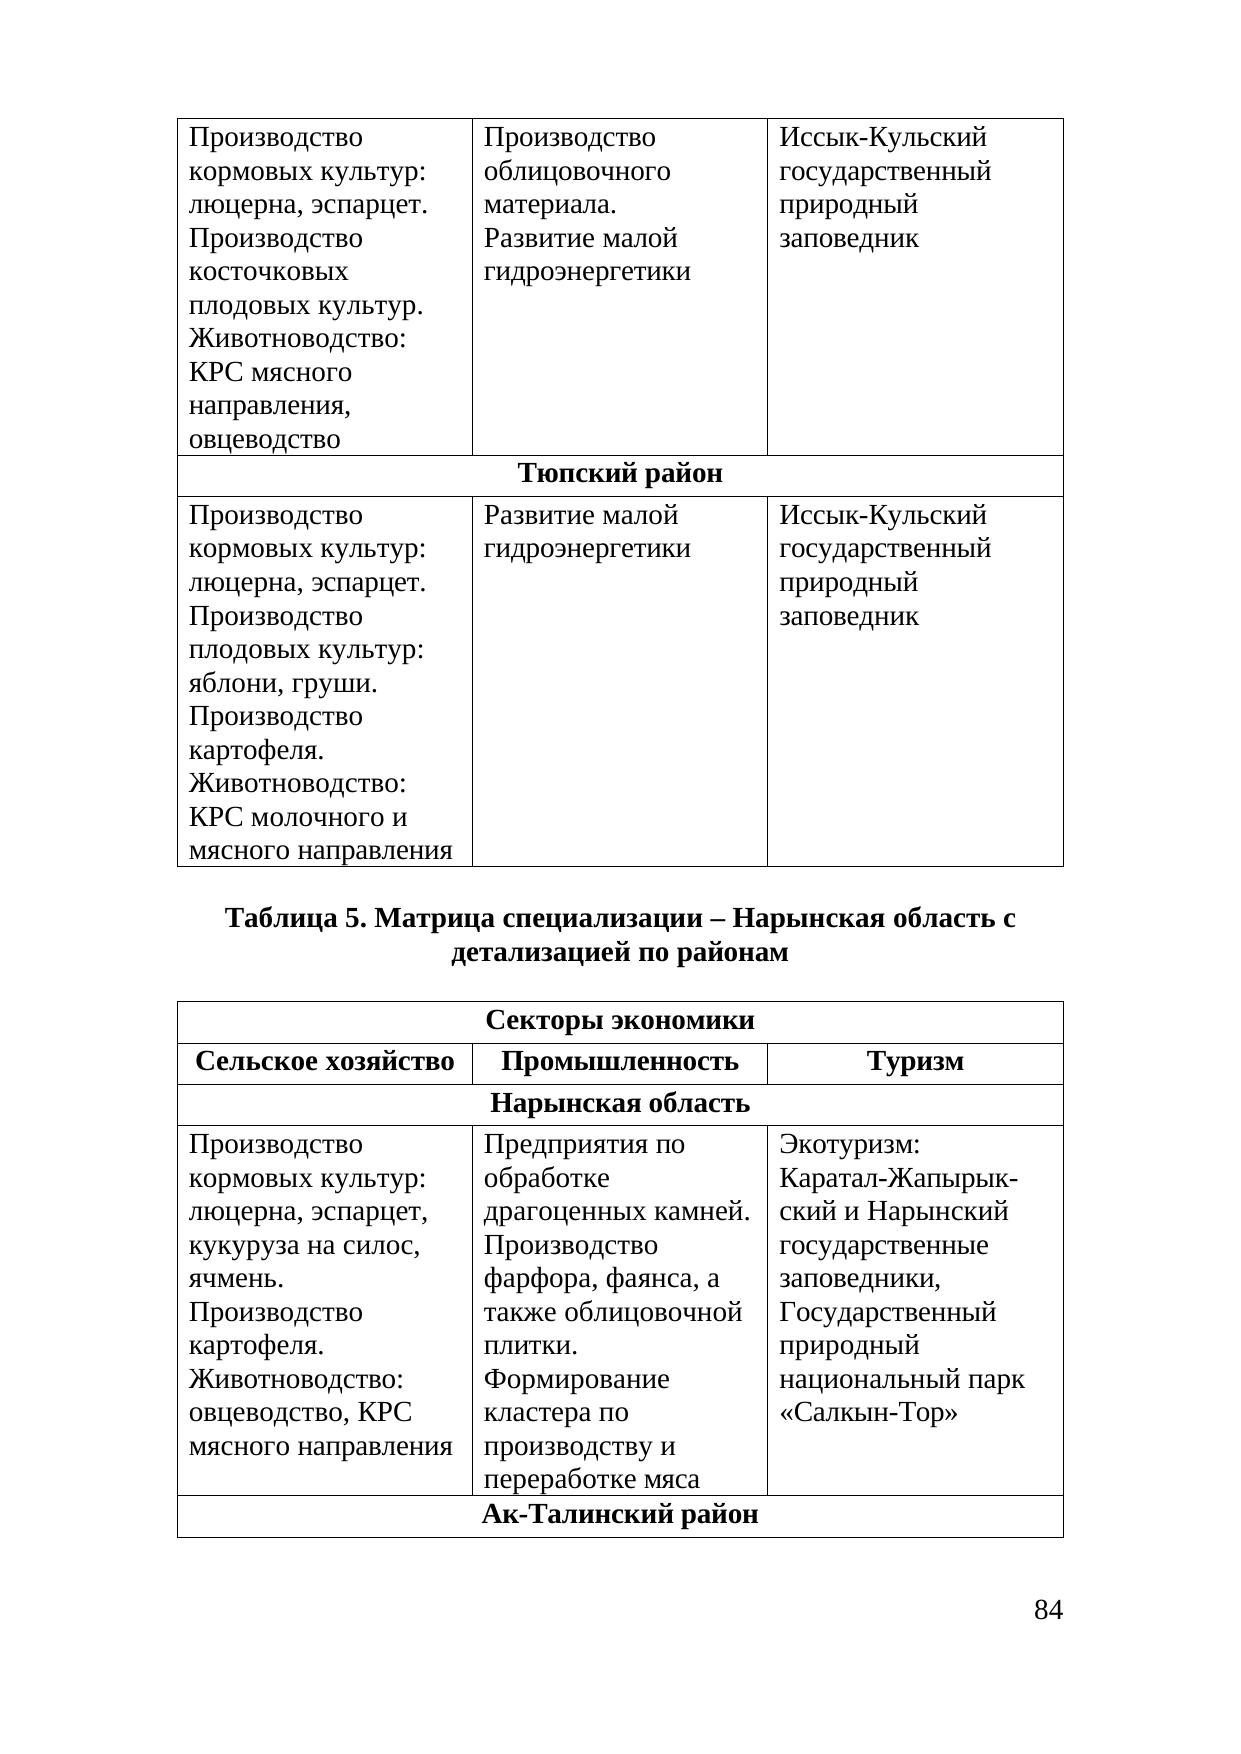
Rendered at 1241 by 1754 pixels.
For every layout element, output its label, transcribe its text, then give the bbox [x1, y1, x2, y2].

table_cell Нарынская область [178, 1085, 1063, 1125]
table_cell Ак-Талинский район [178, 1496, 1063, 1537]
table_cell Промышленность [473, 1044, 767, 1084]
table_cell Иссык-Кульский государственный природный заповедник [768, 497, 1063, 866]
table_cell Туризм [768, 1044, 1063, 1084]
text Таблица 5. Матрица специализации – Нарынская область с детализацией по районам [177, 901, 1063, 968]
table_cell Производство кормовых культур: люцерна, эспарцет, кукуруза на силос, ячмень. Производство картофеля. Животноводство: овцеводство, КРС мясного направления [178, 1126, 472, 1495]
table_cell Производство кормовых культур: люцерна, эспарцет. Производство косточковых плодовых культур. Животноводство: КРС мясного направления, овцеводство [178, 119, 472, 454]
table_cell Предприятия по обработке драгоценных камней. Производство фарфора, фаянса, а также облицовочной плитки. Формирование кластера по производству и переработке мяса [473, 1126, 767, 1495]
table_cell Развитие малой гидроэнергетики [473, 497, 767, 866]
table_cell Иссык-Кульский государственный природный заповедник [768, 119, 1063, 454]
table_cell Сельское хозяйство [178, 1044, 472, 1084]
table_cell Тюпский район [178, 456, 1063, 496]
table_header Секторы экономики [178, 1002, 1063, 1042]
table_cell Экотуризм: Каратал-Жапырык-ский и Нарынский государственные заповедники, Государственный природный национальный парк «Салкын-Тор» [768, 1126, 1063, 1495]
table_cell Производство облицовочного материала. Развитие малой гидроэнергетики [473, 119, 767, 454]
table_cell Производство кормовых культур: люцерна, эспарцет. Производство плодовых культур: яблони, груши. Производство картофеля. Животноводство: КРС молочного и мясного направления [178, 497, 472, 866]
